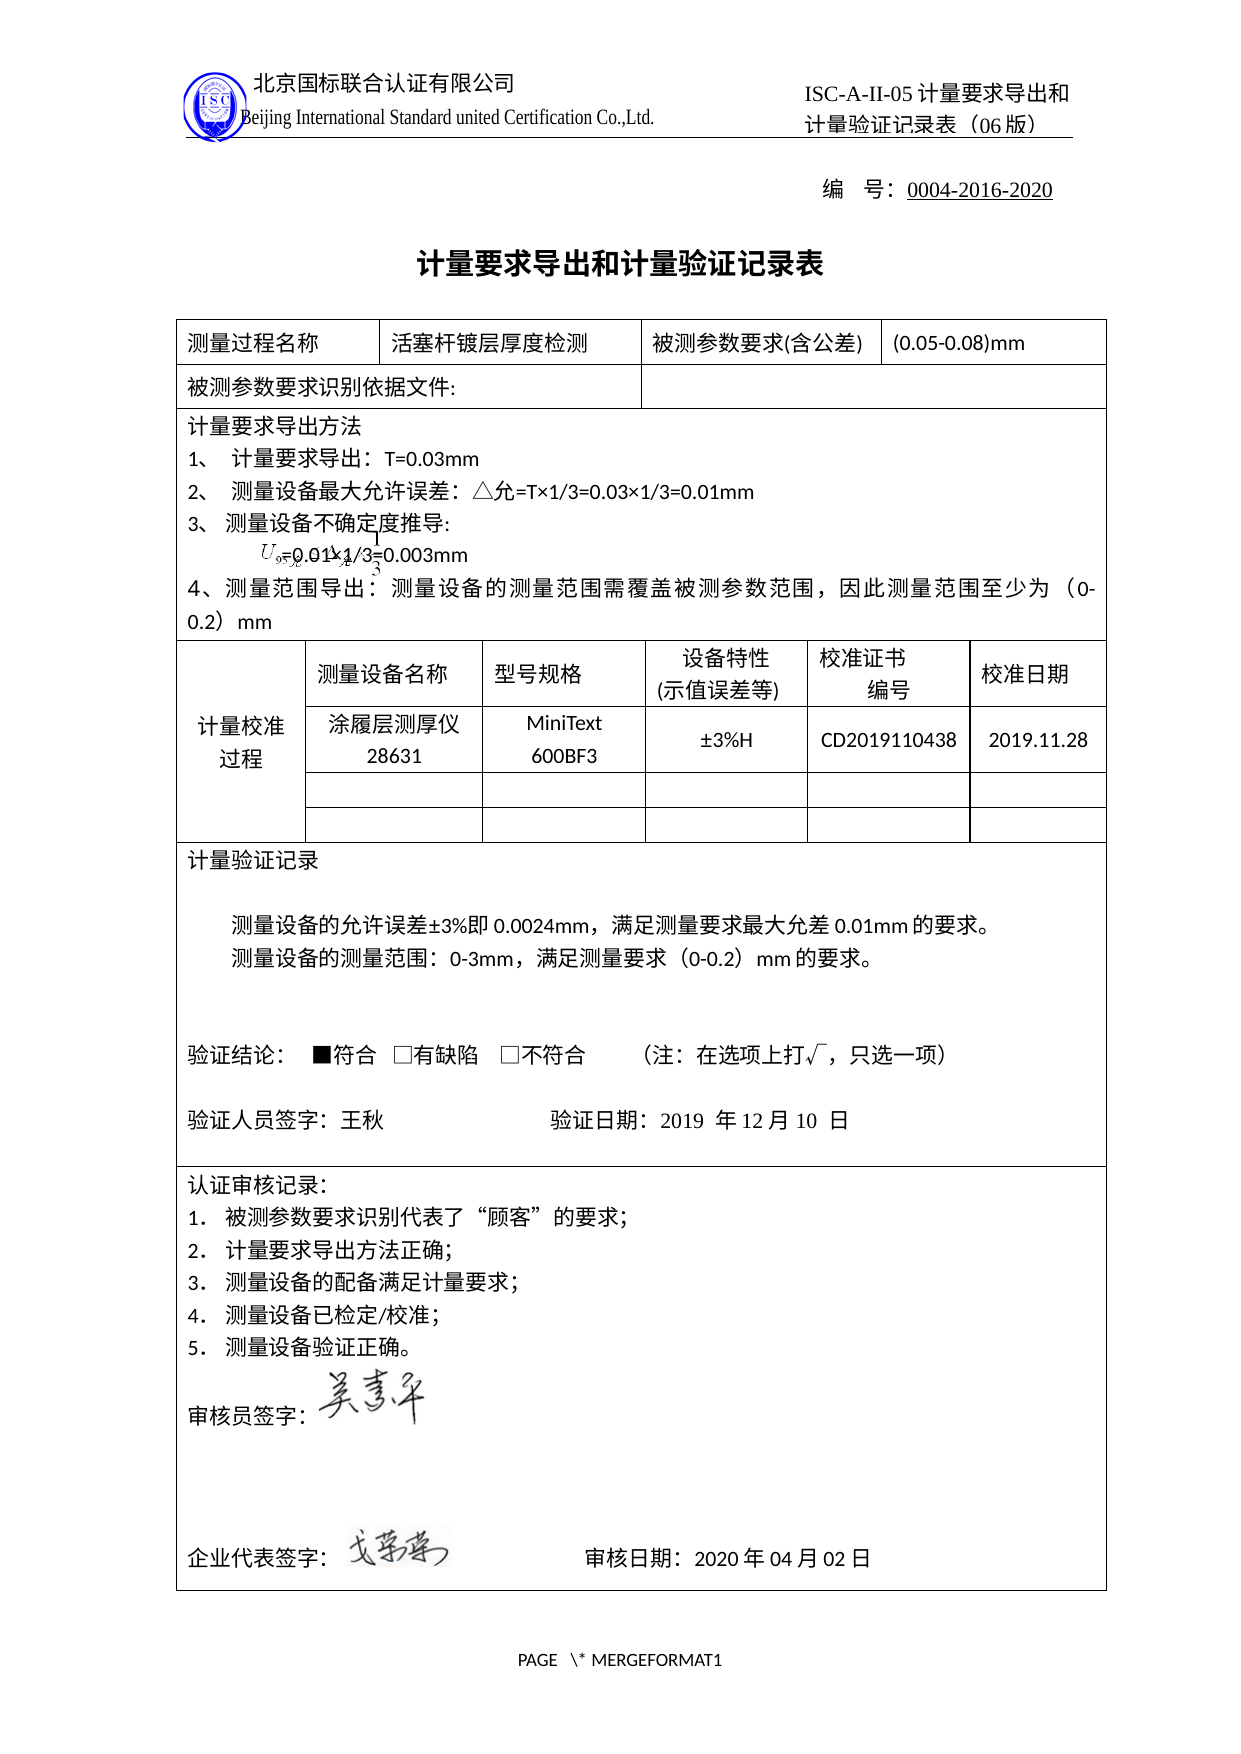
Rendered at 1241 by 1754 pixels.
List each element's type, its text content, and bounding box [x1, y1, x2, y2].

table_cell [646, 773, 807, 807]
table_cell 认证审核记录： 被测参数要求识别代表了“顾客”的要求； 计量要求导出方法正确； 测量设备的配备满足计量要求； 测量设备已检定/校准； 测量设备验证正确。 审核员签字： 企业代表签字： 审核日期：2020 年04 月02 日 [177, 1167, 1106, 1590]
table_header 测量过程名称 [177, 320, 379, 364]
table_cell [306, 773, 482, 807]
table_cell [646, 808, 807, 842]
table_cell [971, 808, 1106, 842]
table_cell [808, 808, 969, 842]
table_cell 2019.11.28 [971, 707, 1106, 772]
text 编 号：0004-2016-2020 [187, 172, 1053, 204]
table_cell 涂履层测厚仪 28631 [306, 707, 482, 772]
table_cell 计量校准过程 [177, 641, 305, 842]
table_cell 校准证书 编号 [808, 641, 969, 706]
picture [318, 1362, 432, 1425]
table_cell [306, 808, 482, 842]
table_cell 计量验证记录 测量设备的允许误差±3%即0.0024mm，满足测量要求最大允差0.01mm的要求。 测量设备的测量范围：0-3mm，满足测量要求（0-0.2）mm的要求。 验证结论： ■符合 □有缺陷 □不符合 （注：在选项上打√，只选一项） 验证人员签字：王秋 验证日期：2019 年12 月 10 日 [177, 843, 1106, 1166]
table_header 活塞杆镀层厚度检测 [380, 320, 641, 364]
table_cell MiniText 600BF3 [483, 707, 645, 772]
table_cell [642, 365, 1106, 407]
table_cell [971, 773, 1106, 807]
table_header 被测参数要求(含公差) [642, 320, 881, 364]
table_cell 设备特性 (示值误差等) [646, 641, 807, 706]
table_cell ±3%H [646, 707, 807, 772]
picture [182, 72, 246, 141]
text 计量要求导出和计量验证记录表 [187, 229, 1053, 294]
table_cell [483, 808, 645, 842]
table_header (0.05-0.08)mm [882, 320, 1106, 364]
table_cell 测量设备名称 [306, 641, 482, 706]
picture [345, 1524, 453, 1567]
table_cell CD2019110438 [808, 707, 969, 772]
table_cell [483, 773, 645, 807]
table_cell 被测参数要求识别依据文件: [177, 365, 641, 407]
table_cell [808, 773, 969, 807]
table_cell 型号规格 [483, 641, 645, 706]
table_cell 校准日期 [971, 641, 1106, 706]
table_cell 计量要求导出方法 1、 计量要求导出：T=0.03mm 2、 测量设备最大允许误差：△允=T×1/3=0.03×1/3=0.01mm 3、 测量设备不确定度推导: =0.01×1/3=0.003mm 4、测量范围导出：测量设备的测量范围需覆盖被测参数范围，因此测量范围至少为（0-0.2）mm [177, 409, 1106, 639]
